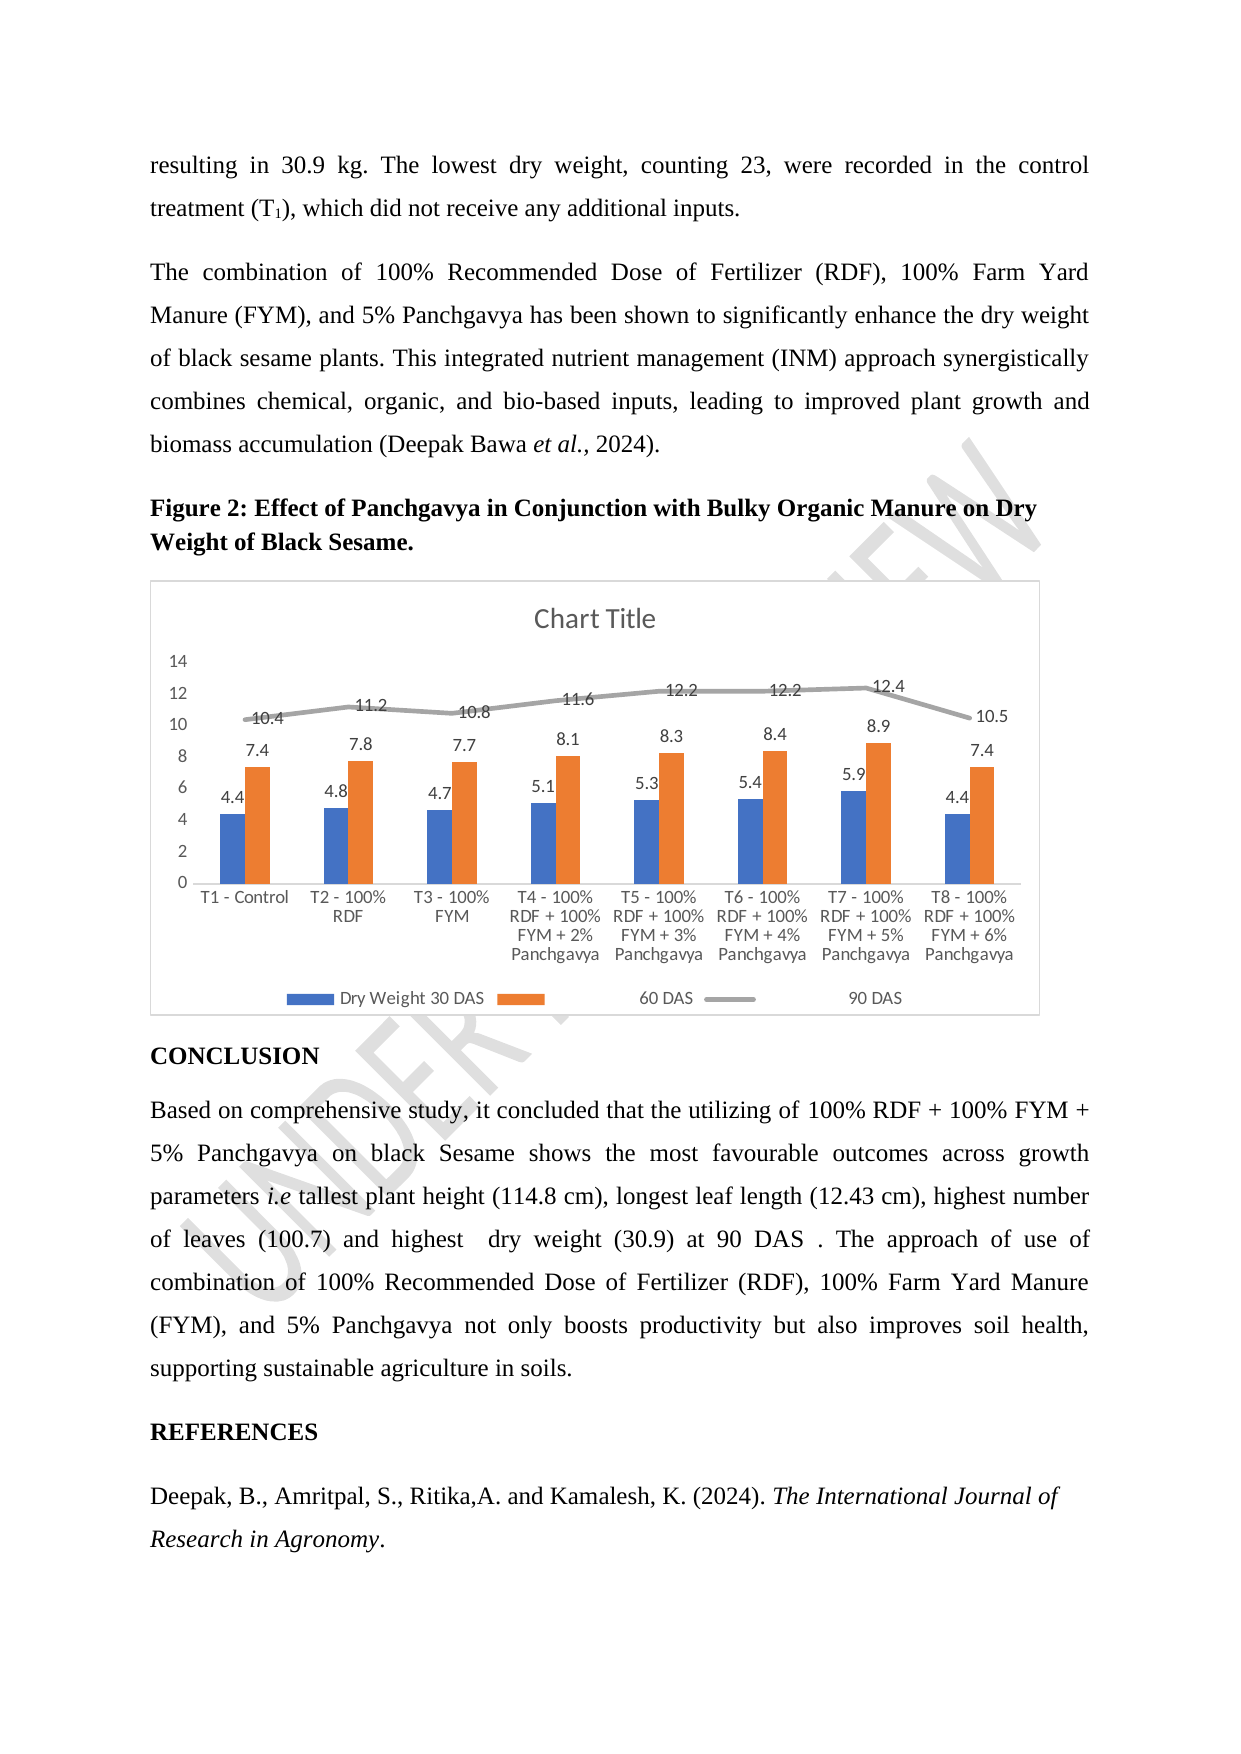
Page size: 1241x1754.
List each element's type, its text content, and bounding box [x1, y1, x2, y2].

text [150, 150, 1090, 222]
text REFERENCES [150, 1417, 1090, 1446]
text Figure 2: Effect of Panchgavya in Conjunction with Bulky Organic Manure on Dry Weight of Black Sesame. [150, 493, 1090, 555]
text Deepak, B., Amritpal, S., Ritika,A. and Kamalesh, K. (2024). The International Journal of Research in Agronomy. [150, 1481, 1090, 1553]
text The combination of 100% Recommended Dose of Fertilizer (RDF), 100% Farm Yard Manure (FYM), and 5% Panchgavya has been shown to significantly enhance the dry weight of black sesame plants. This integrated nutrient management (INM) approach synergistically combines chemical, organic, and bio-based inputs, leading to improved plant growth and biomass accumulation (Deepak Bawa et al., 2024). [150, 257, 1090, 458]
text CONCLUSION [150, 1041, 1090, 1069]
text Based on comprehensive study, it concluded that the utilizing of 100% RDF + 100% FYM + 5% Panchgavya on black Sesame shows the most favourable outcomes across growth parameters i.e tallest plant height (114.8 cm), longest leaf length (12.43 cm), highest number of leaves (100.7) and highest dry weight (30.9) at 90 DAS . The approach of use of combination of 100% Recommended Dose of Fertilizer (RDF), 100% Farm Yard Manure (FYM), and 5% Panchgavya not only boosts productivity but also improves soil health, supporting sustainable agriculture in soils. [150, 1095, 1090, 1382]
